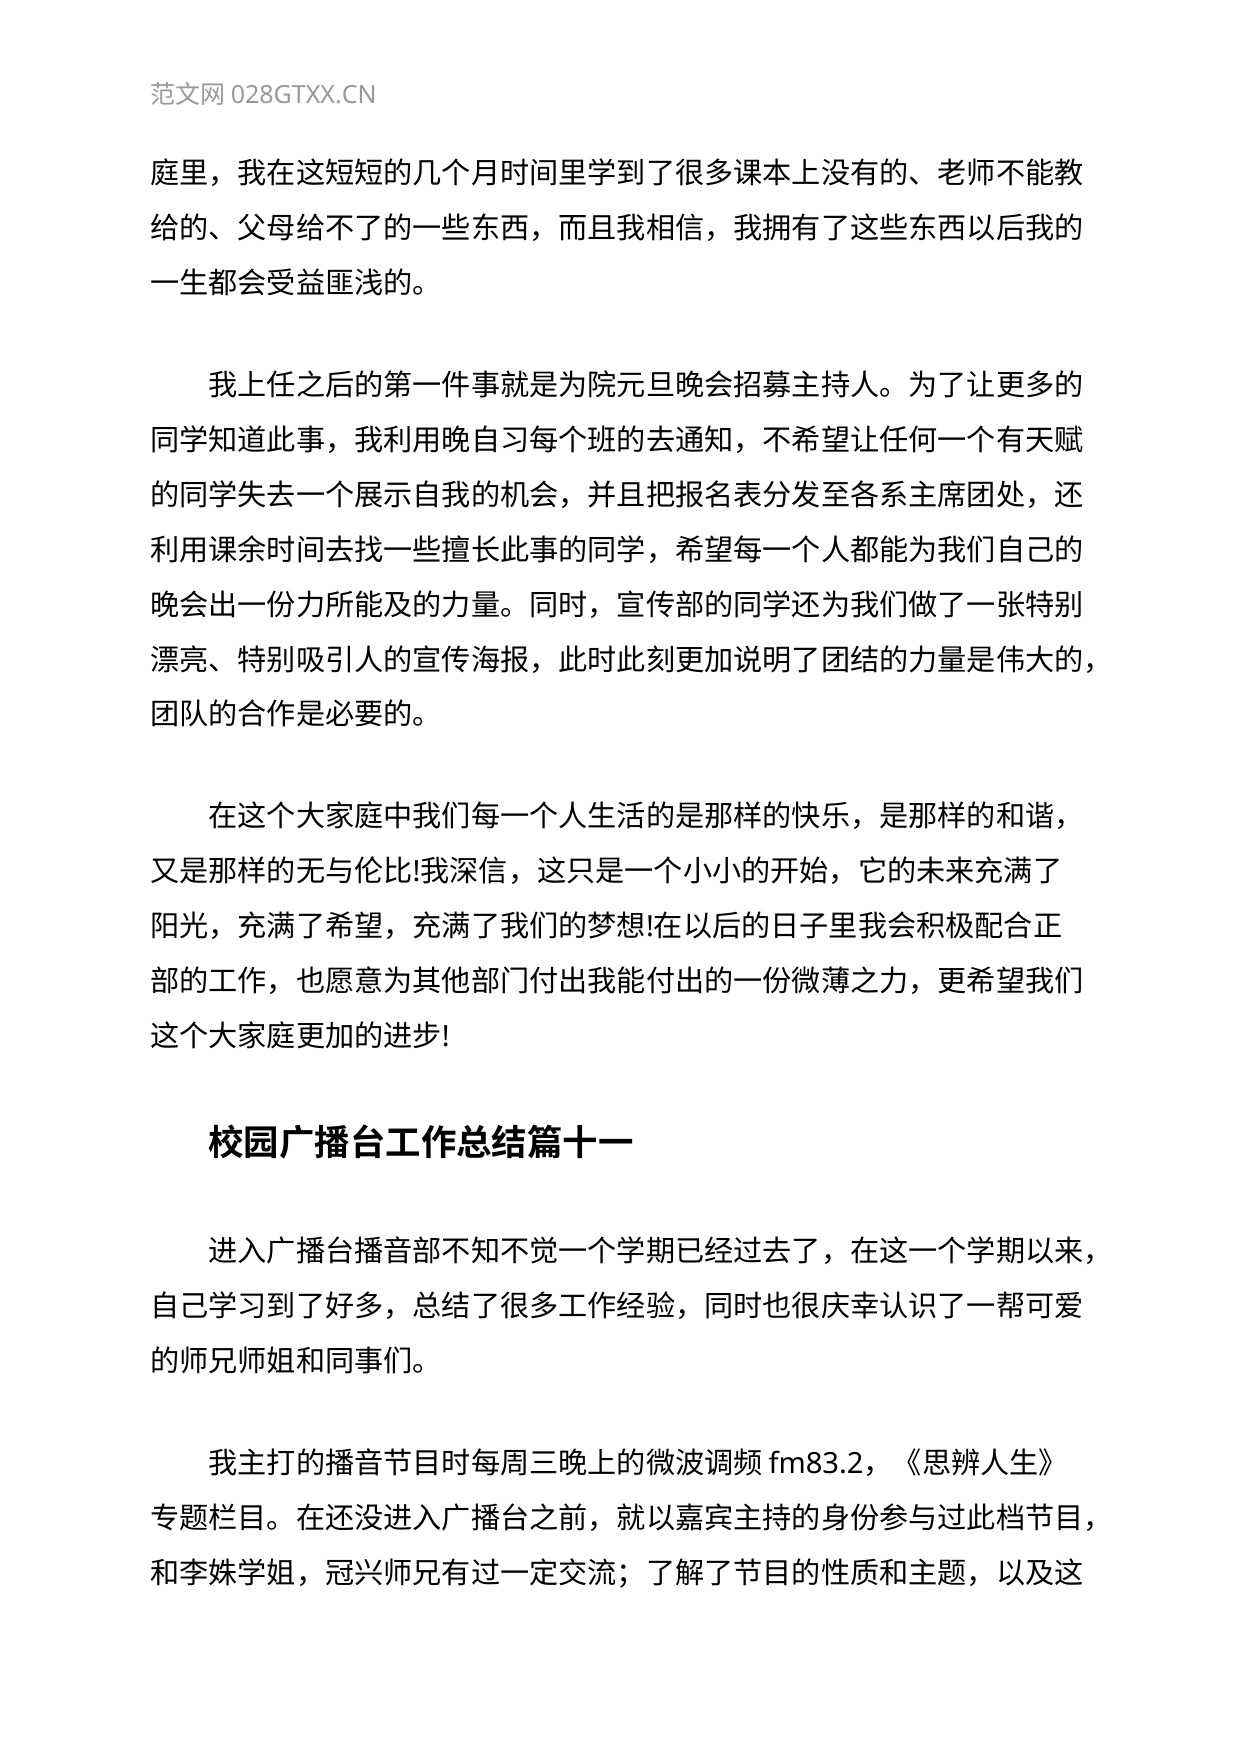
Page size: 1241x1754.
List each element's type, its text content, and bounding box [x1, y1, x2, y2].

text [150, 150, 1090, 302]
text 在这个大家庭中我们每一个人生活的是那样的快乐，是那样的和谐，又是那样的无与伦比!我深信，这只是一个小小的开始，它的未来充满了阳光，充满了希望，充满了我们的梦想!在以后的日子里我会积极配合正部的工作，也愿意为其他部门付出我能付出的一份微薄之力，更希望我们这个大家庭更加的进步! [150, 793, 1090, 1055]
text 进入广播台播音部不知不觉一个学期已经过去了，在这一个学期以来，自己学习到了好多，总结了很多工作经验，同时也很庆幸认识了一帮可爱的师兄师姐和同事们。 [150, 1228, 1090, 1380]
text 校园广播台工作总结篇十一 [150, 1114, 1090, 1166]
text 我上任之后的第一件事就是为院元旦晚会招募主持人。为了让更多的同学知道此事，我利用晚自习每个班的去通知，不希望让任何一个有天赋的同学失去一个展示自我的机会，并且把报名表分发至各系主席团处，还利用课余时间去找一些擅长此事的同学，希望每一个人都能为我们自己的晚会出一份力所能及的力量。同时，宣传部的同学还为我们做了一张特别漂亮、特别吸引人的宣传海报，此时此刻更加说明了团结的力量是伟大的，团队的合作是必要的。 [150, 362, 1090, 733]
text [150, 1439, 1090, 1592]
